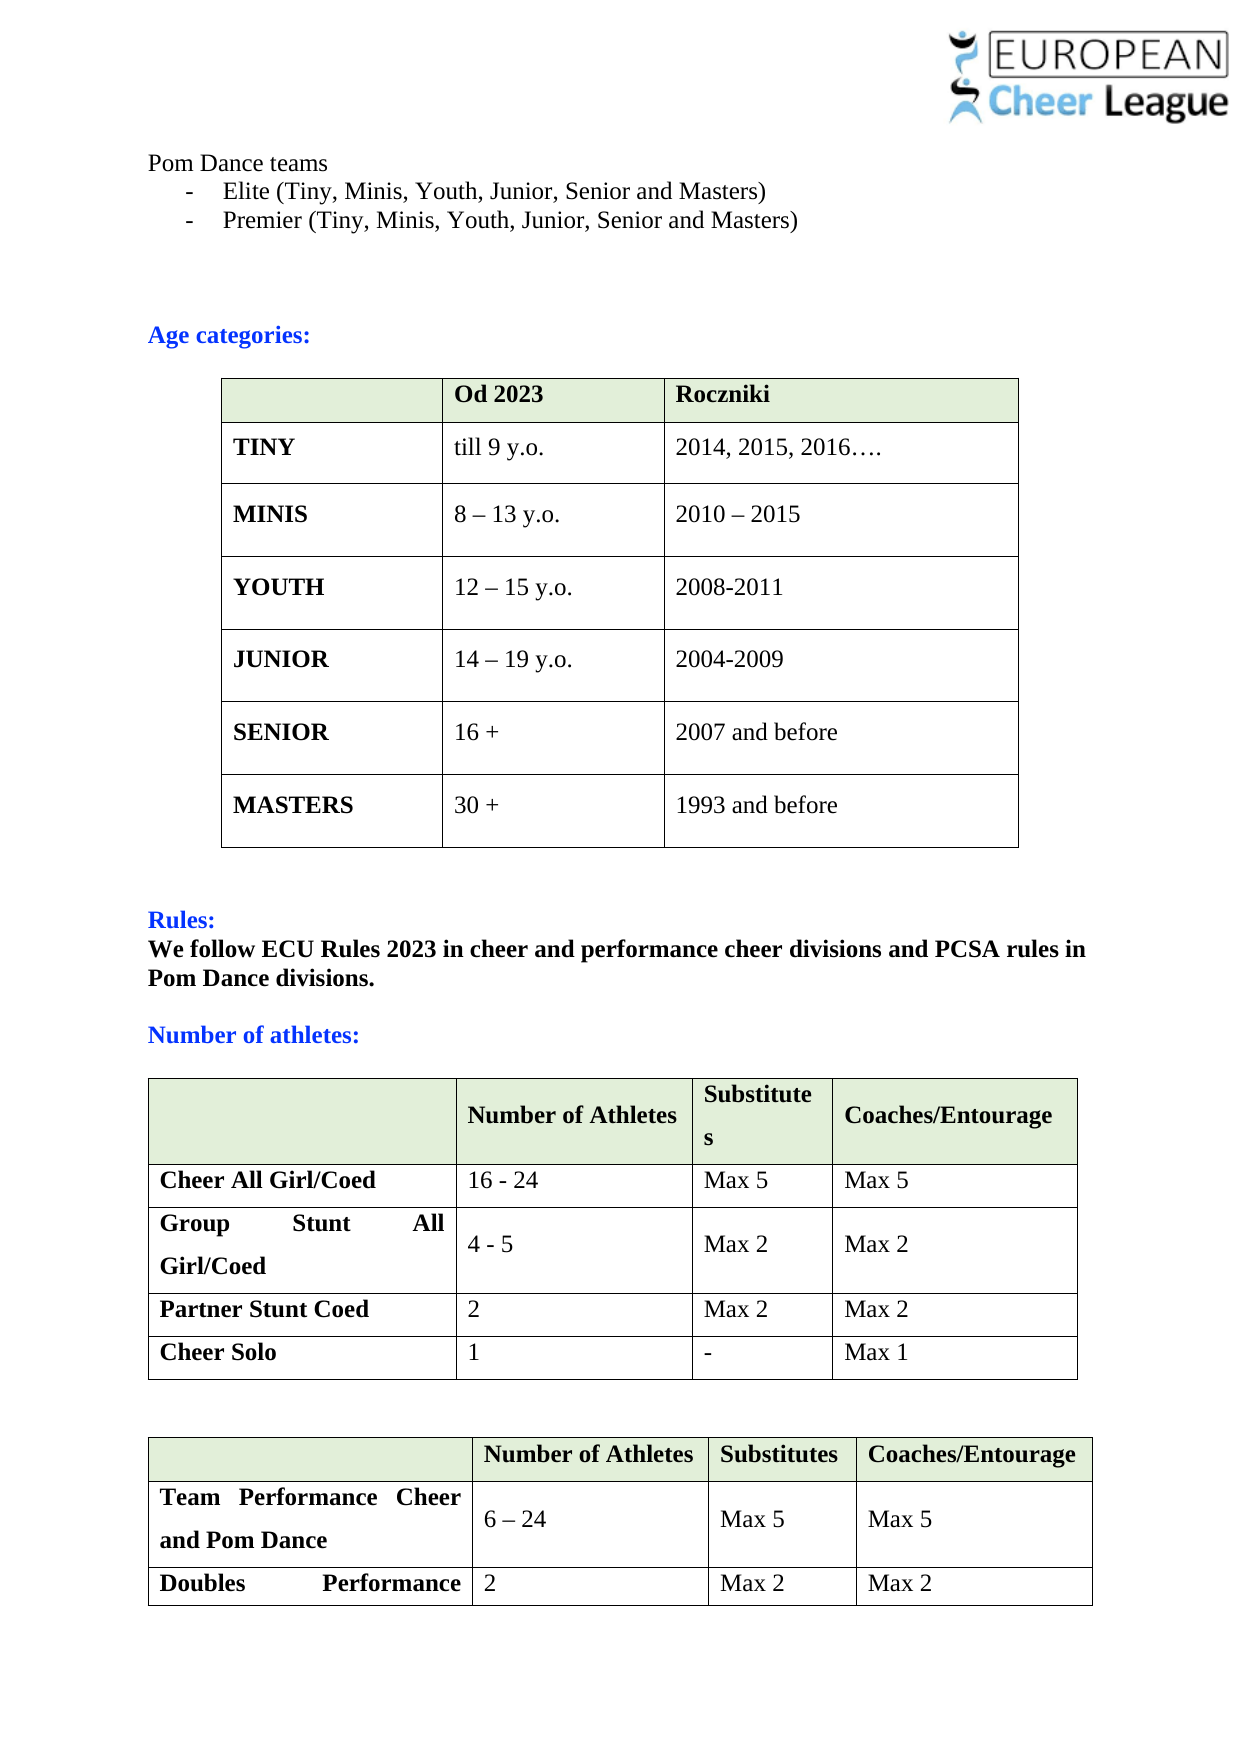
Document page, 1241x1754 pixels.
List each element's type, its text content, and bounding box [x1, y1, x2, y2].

text Pom Dance teams [148, 148, 1093, 176]
table_cell Max 5 [857, 1482, 1092, 1567]
table_cell TINY [222, 423, 442, 483]
picture [937, 0, 1241, 229]
text Rules: [148, 905, 1093, 934]
table_header [222, 379, 442, 422]
table_cell JUNIOR [222, 630, 442, 701]
table_header Substitutes [709, 1438, 856, 1481]
table_header Od 2023 [443, 379, 664, 422]
table_cell Cheer Solo [149, 1337, 456, 1379]
table_cell - [693, 1337, 832, 1379]
list Premier (Tiny, Minis, Youth, Junior, Senior and Masters) [185, 205, 1093, 234]
table_cell YOUTH [222, 557, 442, 628]
table_header Number of Athletes [457, 1079, 692, 1164]
table_cell Max 2 [833, 1208, 1077, 1293]
table_cell Max 2 [833, 1294, 1077, 1336]
table_cell MINIS [222, 484, 442, 556]
table_header [149, 1079, 456, 1164]
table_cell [149, 1568, 472, 1605]
table_cell 2014, 2015, 2016…. [665, 423, 1018, 483]
table_cell 2 [473, 1568, 708, 1605]
table_header Number of Athletes [473, 1438, 708, 1481]
table_cell Max 5 [693, 1165, 832, 1207]
table_cell Max 2 [693, 1208, 832, 1293]
table_cell 1 [457, 1337, 692, 1379]
table_cell SENIOR [222, 702, 442, 774]
table_cell 16 + [443, 702, 664, 774]
table_header Roczniki [665, 379, 1018, 422]
table_cell Team Performance Cheer and Pom Dance [149, 1482, 472, 1567]
table_cell 8 – 13 y.o. [443, 484, 664, 556]
table_cell 1993 and before [665, 775, 1018, 847]
table_cell till 9 y.o. [443, 423, 664, 483]
table_header Coaches/Entourage [833, 1079, 1077, 1164]
text Age categories: [148, 320, 1093, 349]
table_cell 2007 and before [665, 702, 1018, 774]
table_cell Max 1 [833, 1337, 1077, 1379]
text Number of athletes: [148, 1020, 1093, 1049]
table_header Substitutes [693, 1079, 832, 1164]
table_cell Max 2 [693, 1294, 832, 1336]
table_header Coaches/Entourage [857, 1438, 1092, 1481]
table_cell 2010 – 2015 [665, 484, 1018, 556]
table_header [149, 1438, 472, 1481]
list Elite (Tiny, Minis, Youth, Junior, Senior and Masters) [185, 176, 1093, 205]
table_cell 14 – 19 y.o. [443, 630, 664, 701]
table_cell 16 - 24 [457, 1165, 692, 1207]
table_cell Cheer All Girl/Coed [149, 1165, 456, 1207]
table_cell Max 2 [857, 1568, 1092, 1605]
table_cell 12 – 15 y.o. [443, 557, 664, 628]
table_cell Partner Stunt Coed [149, 1294, 456, 1336]
table_cell 2 [457, 1294, 692, 1336]
table_cell 4 - 5 [457, 1208, 692, 1293]
table_cell Max 5 [833, 1165, 1077, 1207]
text We follow ECU Rules 2023 in cheer and performance cheer divisions and PCSA rules in Pom Dance divisions. [148, 934, 1093, 992]
table_cell 30 + [443, 775, 664, 847]
table_cell 2008-2011 [665, 557, 1018, 628]
table_cell Max 2 [709, 1568, 856, 1605]
table_cell MASTERS [222, 775, 442, 847]
table_cell 2004-2009 [665, 630, 1018, 701]
table_cell 6 – 24 [473, 1482, 708, 1567]
table_cell Max 5 [709, 1482, 856, 1567]
table_cell Group Stunt All Girl/Coed [149, 1208, 456, 1293]
